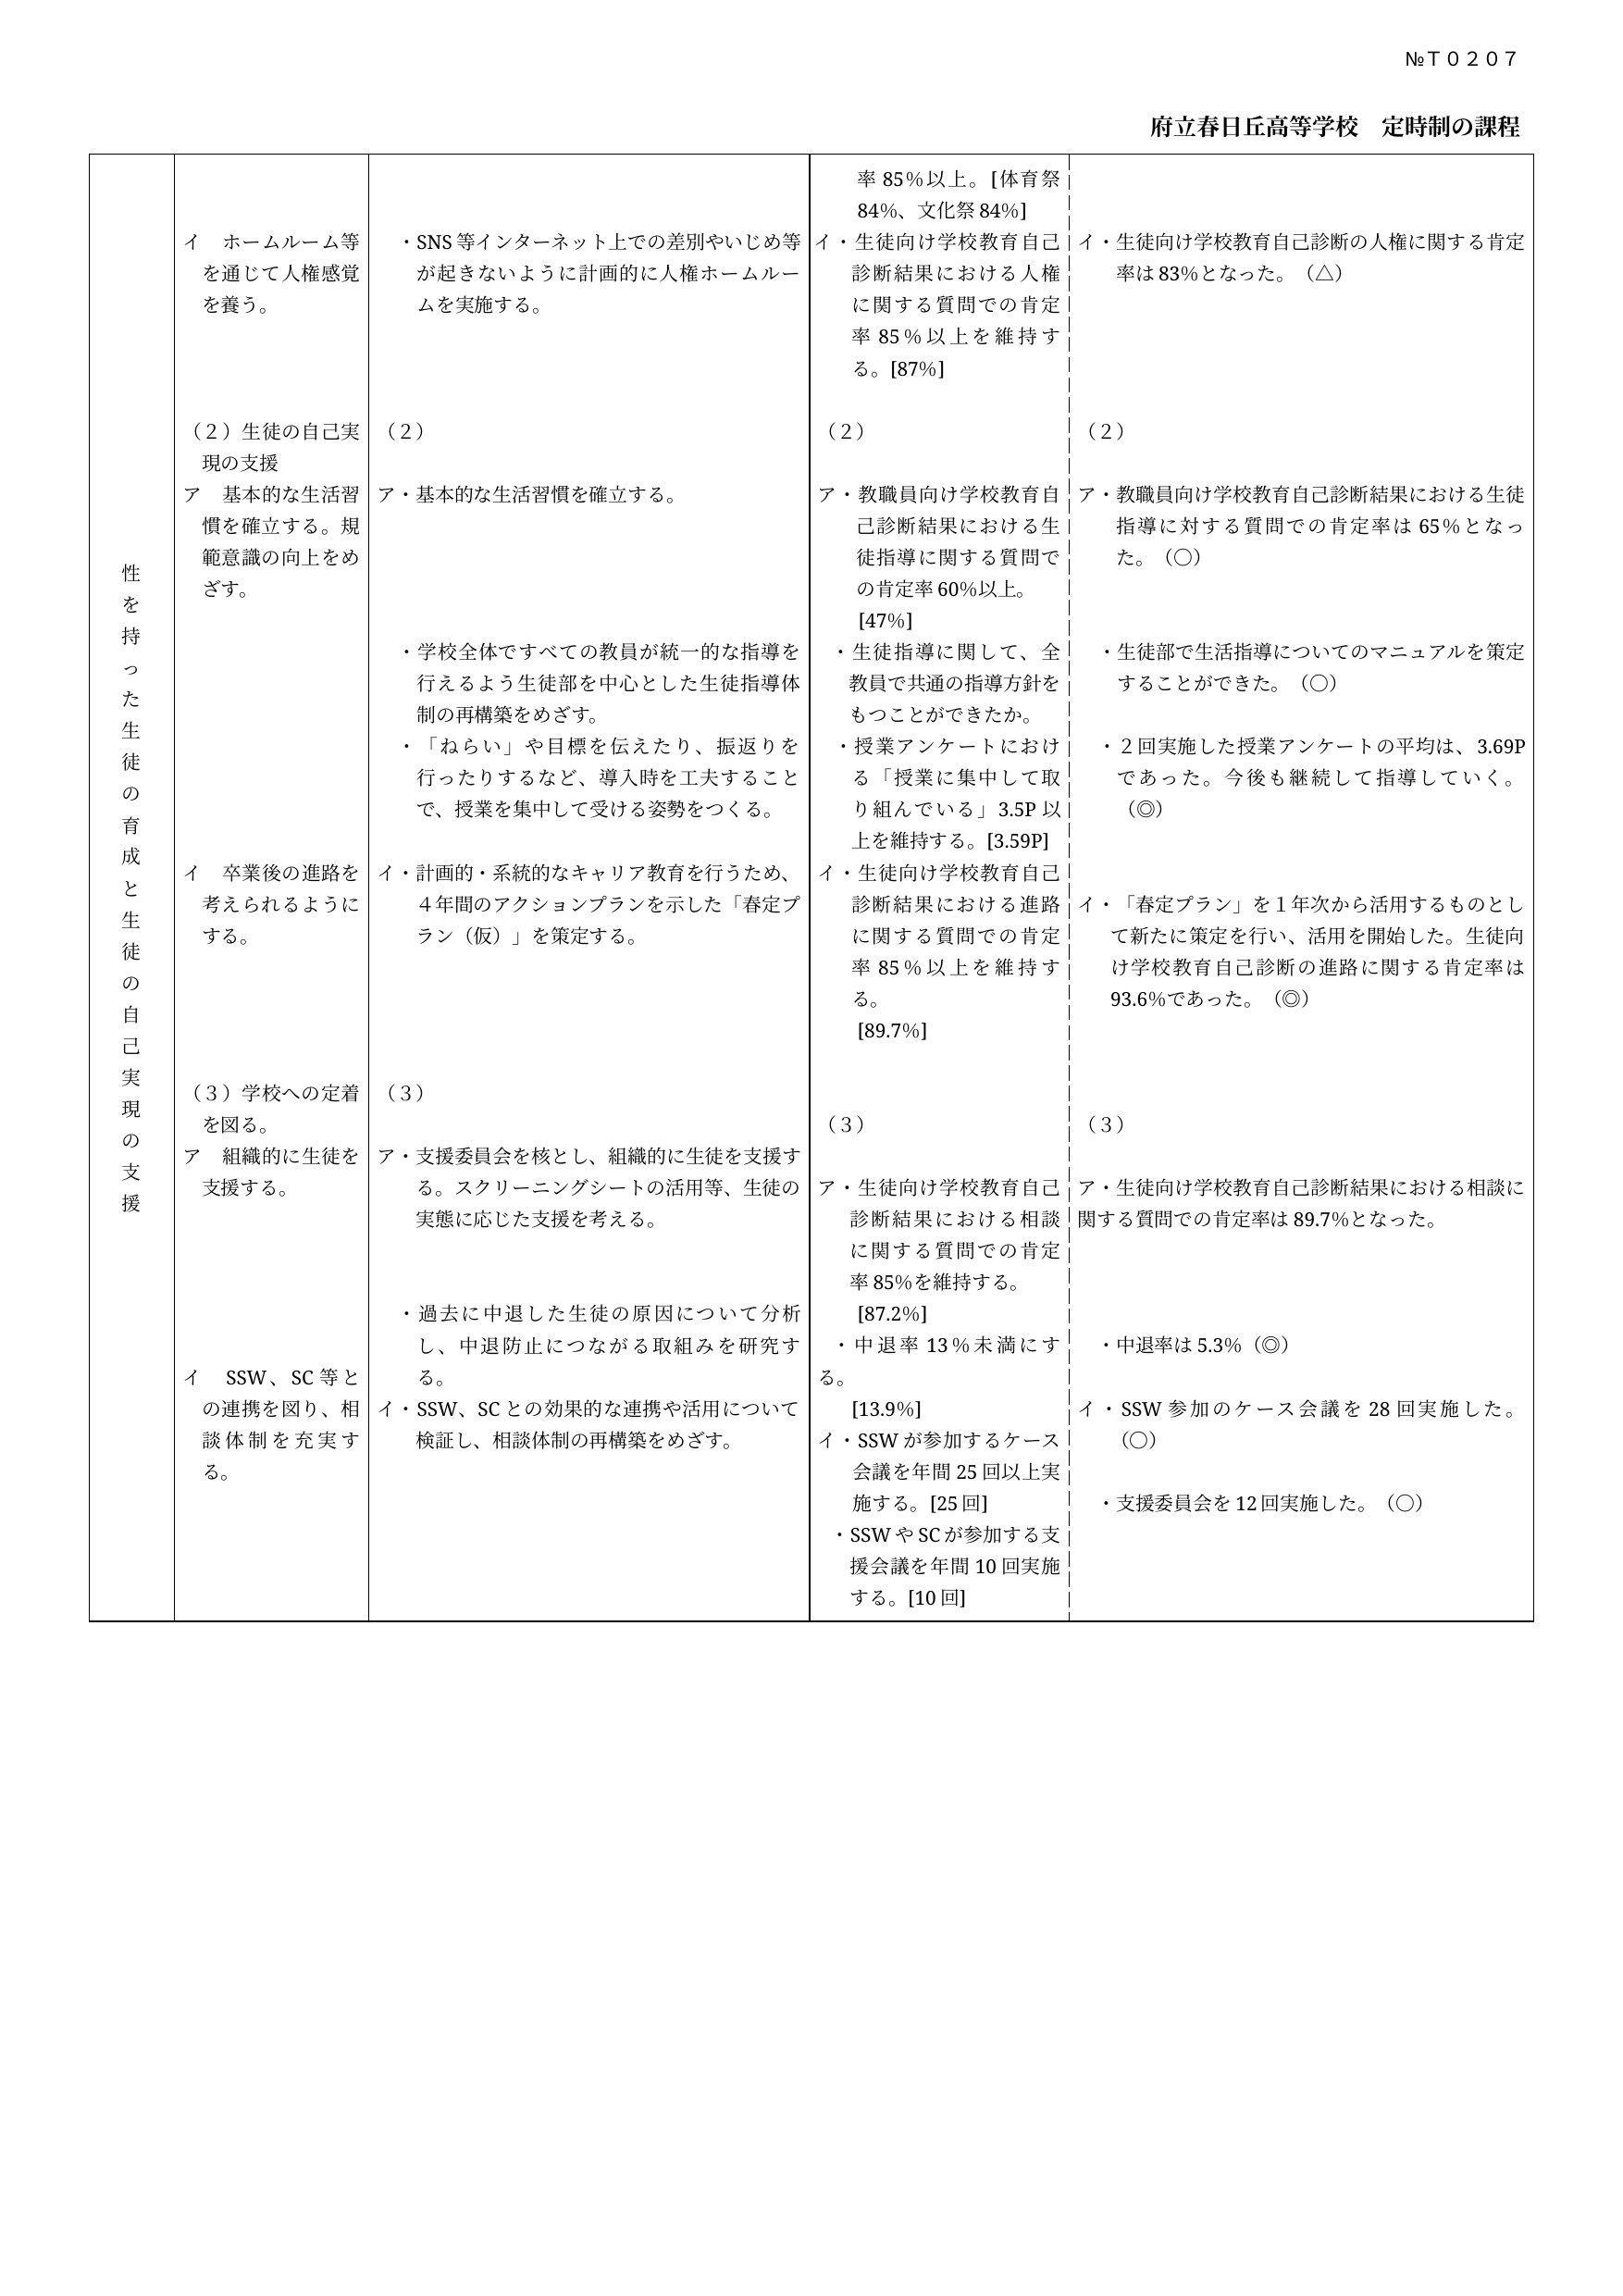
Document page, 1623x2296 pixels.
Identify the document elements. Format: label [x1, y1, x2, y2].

table_cell [90, 155, 174, 1620]
table_cell [811, 155, 1069, 1620]
table_cell [175, 155, 368, 1620]
table_cell [1069, 155, 1533, 1620]
table_cell [369, 155, 809, 1620]
